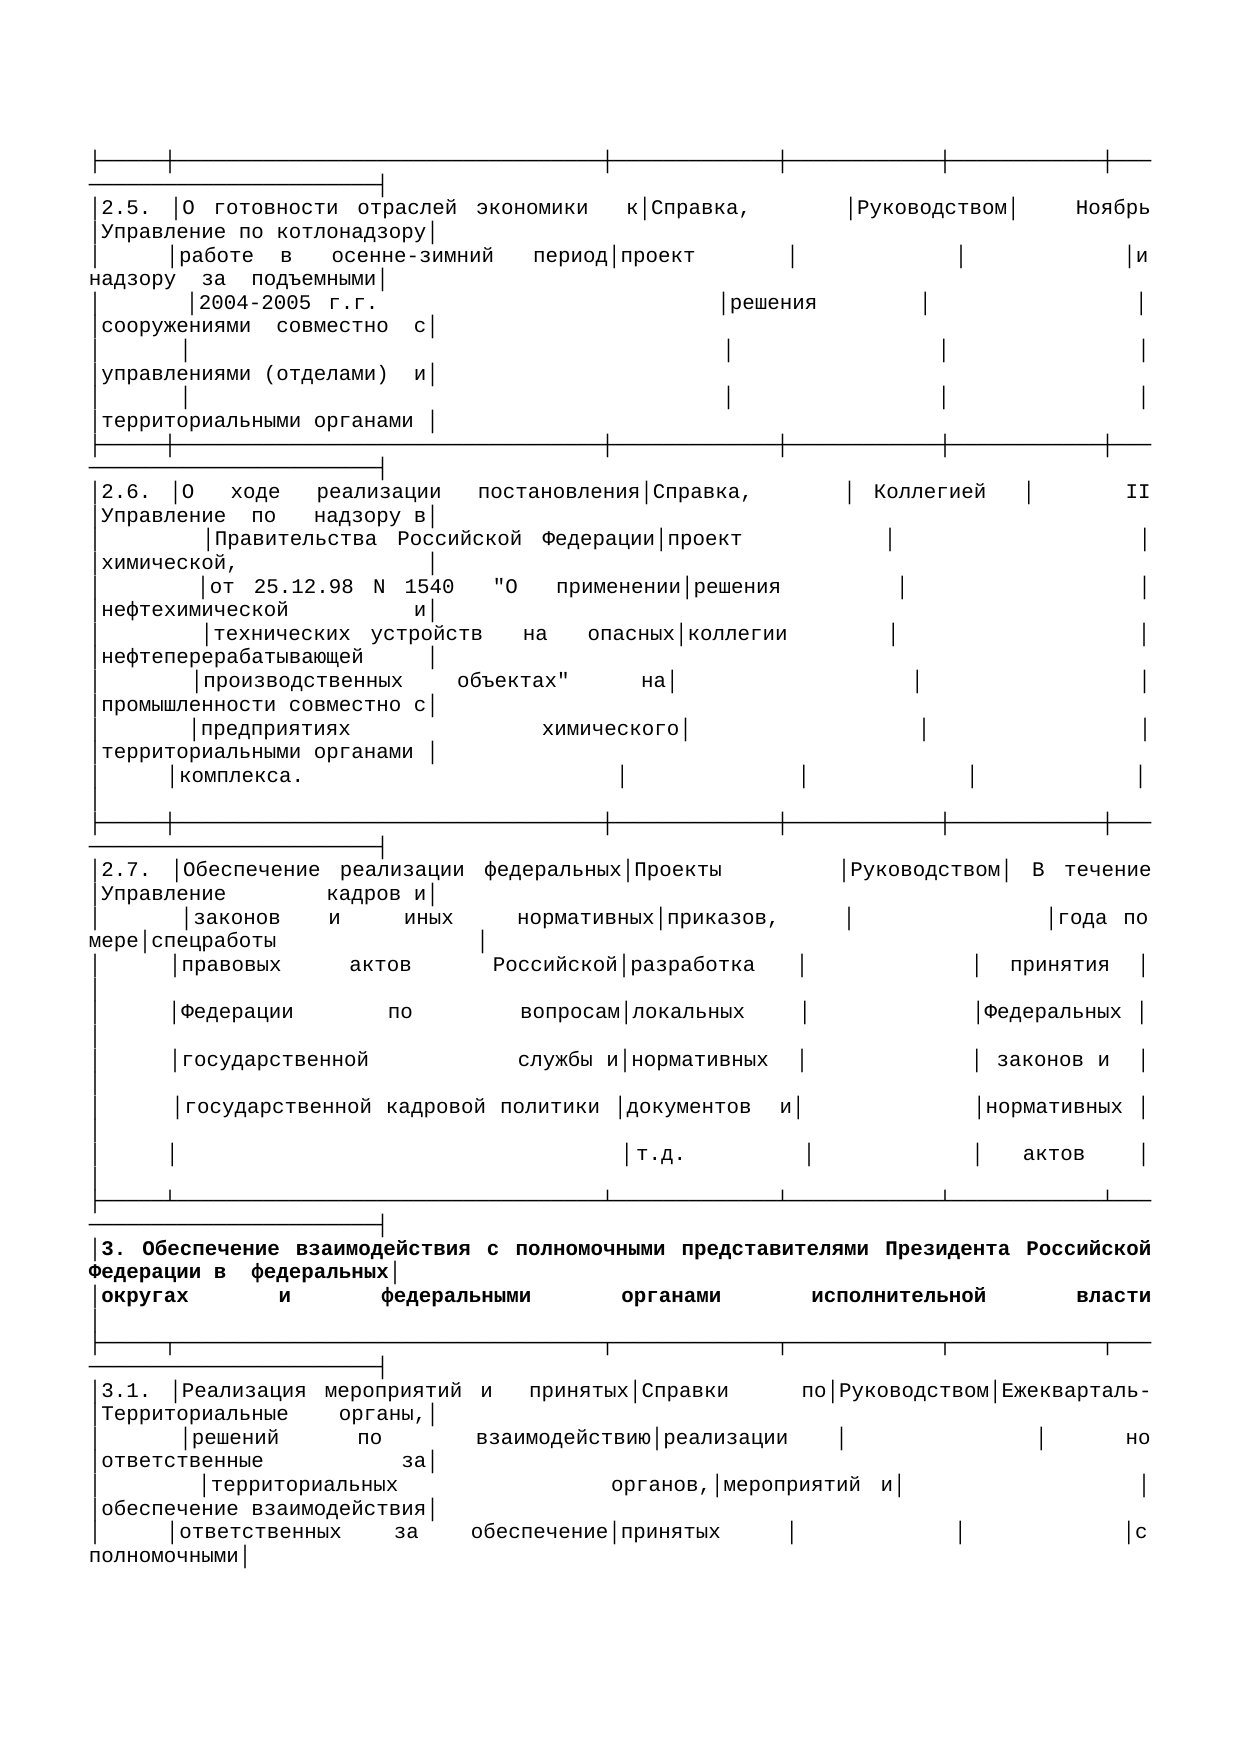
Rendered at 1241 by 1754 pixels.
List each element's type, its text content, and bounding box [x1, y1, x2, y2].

text │ │государственной службы и│нормативных │ │ законов и │ │ [88, 1048, 1152, 1096]
text │2.5. │О готовности отраслей экономики к│Справка, │Руководством│ Ноябрь │Управление по котлонадзору│ [88, 197, 1152, 244]
text │ │производственных объектах" на│ │ │ │промышленности совместно с│ [88, 670, 1152, 717]
text │ │законов и иных нормативных│приказов, │ │года по мере│спецработы │ [88, 907, 1152, 954]
text ├─────┼──────────────────────────────────┼─────────────┼────────────┼────────────┼──────────────────────────┤ [88, 812, 1152, 859]
text ├─────┴──────────────────────────────────┴─────────────┴────────────┴────────────┴──────────────────────────┤ [88, 1190, 1152, 1238]
text │2.6. │О ходе реализации постановления│Справка, │ Коллегией │ II │Управление по надзору в│ [88, 481, 1152, 528]
text ├─────┼──────────────────────────────────┼─────────────┼────────────┼────────────┼──────────────────────────┤ [88, 150, 1152, 197]
text ├─────┬──────────────────────────────────┬─────────────┬────────────┬────────────┬──────────────────────────┤ [88, 1332, 1152, 1379]
text │3. Обеспечение взаимодействия с полномочными представителями Президента Российской Федерации в федеральных│ [88, 1238, 1152, 1285]
text │ │ответственных за обеспечение│принятых │ │ │с полномочными│ [88, 1521, 1152, 1569]
text │ │технических устройств на опасных│коллегии │ │ │нефтеперерабатывающей │ [88, 623, 1152, 670]
text │ │Федерации по вопросам│локальных │ │Федеральных │ │ [88, 1001, 1152, 1048]
text │ │государственной кадровой политики │документов и│ │нормативных │ │ [88, 1096, 1152, 1143]
text │ │ │ │ │ │территориальными органами │ [88, 386, 1152, 434]
text │ │решений по взаимодействию│реализации │ │ но │ответственные за│ [88, 1427, 1152, 1474]
text │ │работе в осенне-зимний период│проект │ │ │и надзору за подъемными│ [88, 244, 1152, 292]
text │3.1. │Реализация мероприятий и принятых│Справки по│Руководством│Ежекварталь-│Территориальные органы,│ [88, 1379, 1152, 1427]
text │ │предприятиях химического│ │ │ │территориальными органами │ [88, 717, 1152, 765]
text │ │ │ │ │ │управлениями (отделами) и│ [88, 339, 1152, 386]
text │ │от 25.12.98 N 1540 "О применении│решения │ │ │нефтехимической и│ [88, 576, 1152, 623]
text │ │2004-2005 г.г. │решения │ │ │сооружениями совместно с│ [88, 292, 1152, 339]
text │ │территориальных органов,│мероприятий и│ │ │обеспечение взаимодействия│ [88, 1474, 1152, 1521]
text │ │правовых актов Российской│разработка │ │ принятия │ │ [88, 954, 1152, 1001]
text │ │комплекса. │ │ │ │ │ [88, 765, 1152, 812]
text ├─────┼──────────────────────────────────┼─────────────┼────────────┼────────────┼──────────────────────────┤ [88, 434, 1152, 481]
text │округах и федеральными органами исполнительной власти │ [88, 1285, 1152, 1332]
text │ │Правительства Российской Федерации│проект │ │ │химической, │ [88, 528, 1152, 576]
text │2.7. │Обеспечение реализации федеральных│Проекты │Руководством│ В течение │Управление кадров и│ [88, 859, 1152, 907]
text │ │ │т.д. │ │ актов │ │ [88, 1143, 1152, 1190]
